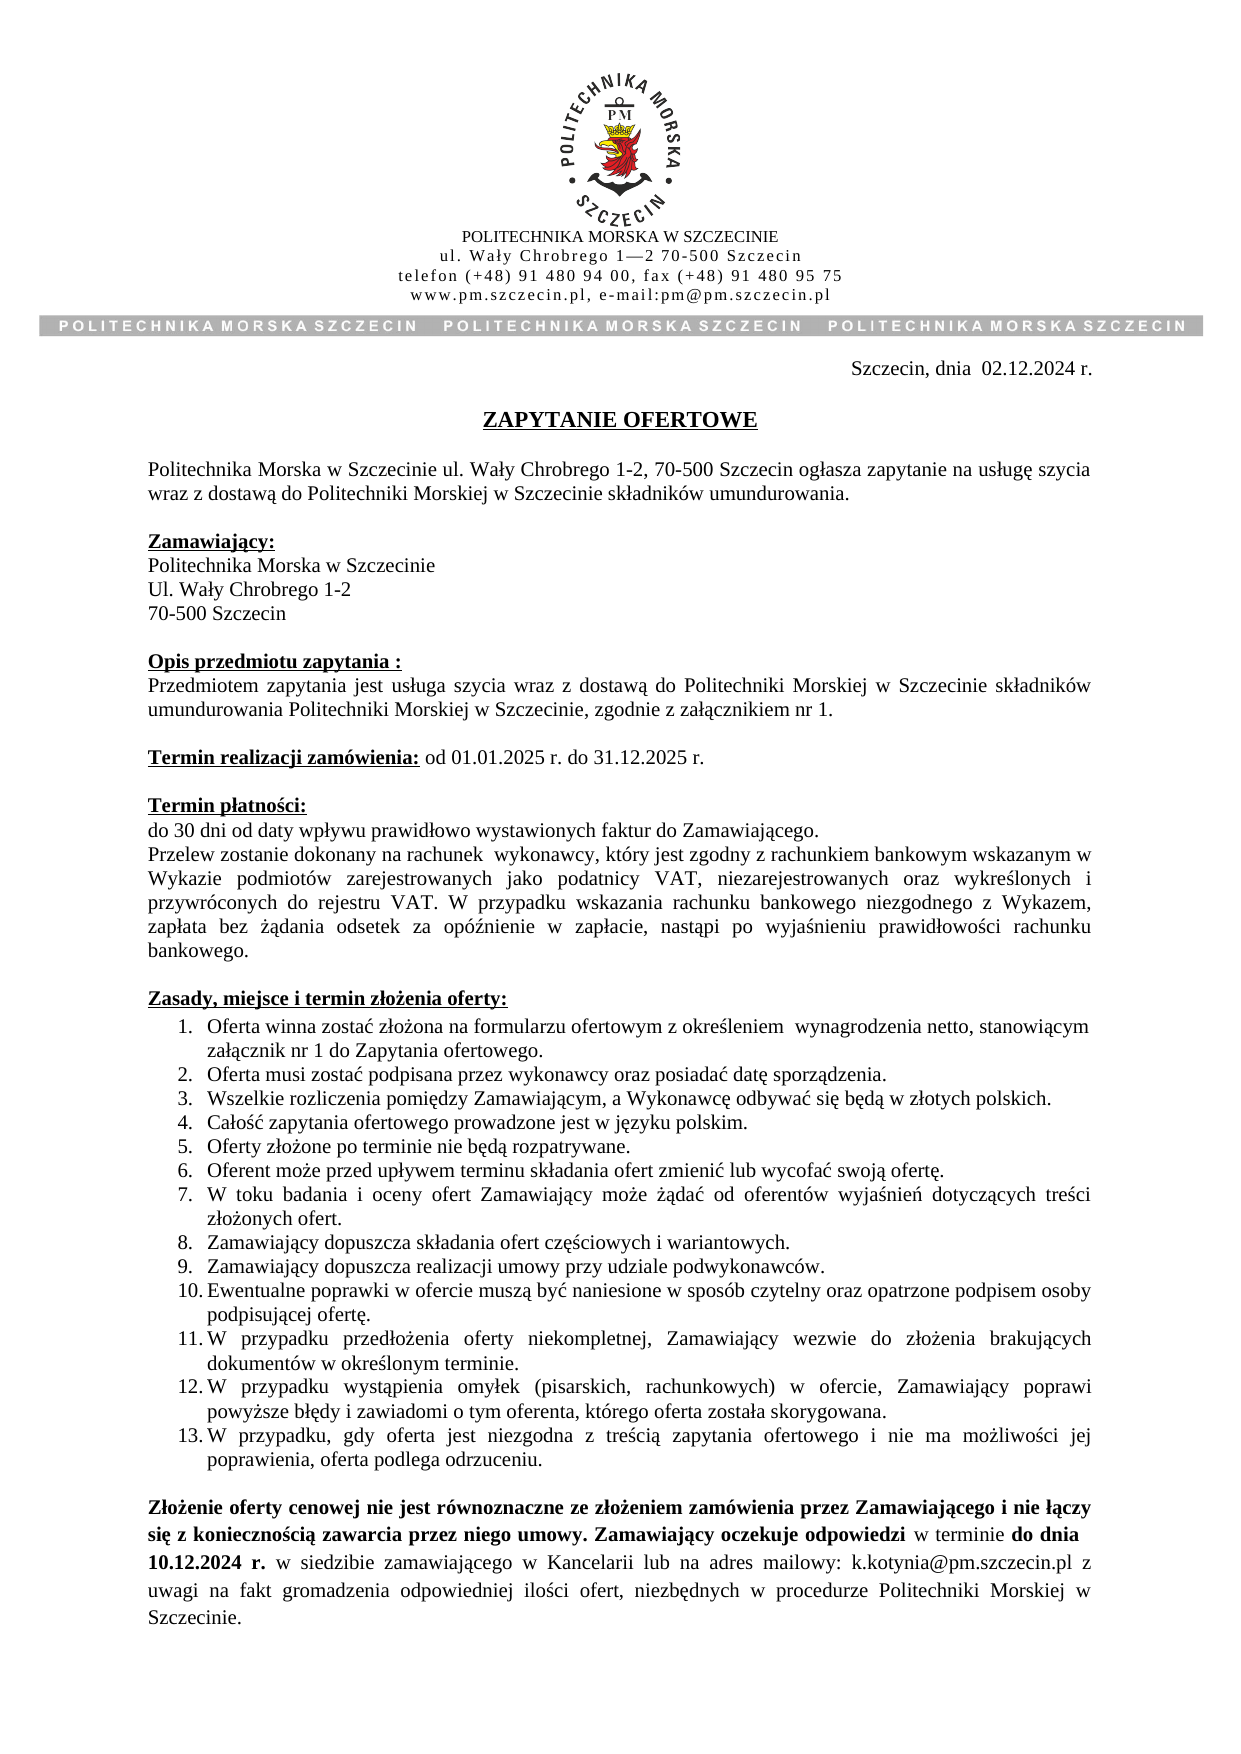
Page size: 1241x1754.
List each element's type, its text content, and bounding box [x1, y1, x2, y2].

list Oferta musi zostać podpisana przez wykonawcy oraz posiadać datę sporządzenia. [177, 1062, 1092, 1086]
list Oferent może przed upływem terminu składania ofert zmienić lub wycofać swoją ofertę. [177, 1158, 1092, 1182]
text Przedmiotem zapytania jest usługa szycia wraz z dostawą do Politechniki Morskiej w Szczecinie składników umundurowania Politechniki Morskiej w Szczecinie, zgodnie z załącznikiem nr 1. [148, 673, 1092, 721]
text Przelew zostanie dokonany na rachunek wykonawcy, który jest zgodny z rachunkiem bankowym wskazanym w Wykazie podmiotów zarejestrowanych jako podatnicy VAT, niezarejestrowanych oraz wykreślonych i przywróconych do rejestru VAT. W przypadku wskazania rachunku bankowego niezgodnego z Wykazem, zapłata bez żądania odsetek za opóźnienie w zapłacie, nastąpi po wyjaśnieniu prawidłowości rachunku bankowego. [148, 842, 1092, 962]
picture [39, 315, 1204, 337]
text Politechnika Morska w Szczecinie [148, 553, 1092, 577]
list Oferta winna zostać złożona na formularzu ofertowym z określeniem wynagrodzenia netto, stanowiącym załącznik nr 1 do Zapytania ofertowego. [177, 1013, 1092, 1062]
text Ul. Wały Chrobrego 1-2 [148, 577, 1092, 601]
list Ewentualne poprawki w ofercie muszą być naniesione w sposób czytelny oraz opatrzone podpisem osoby podpisującej ofertę. [177, 1278, 1092, 1326]
list Zamawiający dopuszcza składania ofert częściowych i wariantowych. [177, 1230, 1092, 1254]
list W przypadku przedłożenia oferty niekompletnej, Zamawiający wezwie do złożenia brakujących dokumentów w określonym terminie. [177, 1326, 1092, 1374]
text 70-500 Szczecin [148, 601, 1092, 625]
text ZAPYTANIE OFERTOWE [148, 406, 1092, 432]
list W przypadku wystąpienia omyłek (pisarskich, rachunkowych) w ofercie, Zamawiający poprawi powyższe błędy i zawiadomi o tym oferenta, którego oferta została skorygowana. [177, 1374, 1092, 1423]
text Złożenie oferty cenowej nie jest równoznaczne ze złożeniem zamówienia przez Zamawiającego i nie łączy się z koniecznością zawarcia przez niego umowy. Zamawiający oczekuje odpowiedzi w terminie do dnia 10.12.2024 r. w siedzibie zamawiającego w Kancelarii lub na adres mailowy: k.kotynia@pm.szczecin.pl z uwagi na fakt gromadzenia odpowiedniej ilości ofert, niezbędnych w procedurze Politechniki Morskiej w Szczecinie. [148, 1495, 1092, 1629]
text Opis przedmiotu zapytania : [148, 649, 1092, 673]
list Całość zapytania ofertowego prowadzone jest w języku polskim. [177, 1110, 1092, 1134]
text do 30 dni od daty wpływu prawidłowo wystawionych faktur do Zamawiającego. [148, 817, 1092, 842]
list W przypadku, gdy oferta jest niezgodna z treścią zapytania ofertowego i nie ma możliwości jej poprawienia, oferta podlega odrzuceniu. [177, 1423, 1092, 1471]
text Szczecin, dnia 02.12.2024 r. [148, 356, 1092, 380]
text Termin płatności: [148, 793, 1092, 817]
list Wszelkie rozliczenia pomiędzy Zamawiającym, a Wykonawcę odbywać się będą w złotych polskich. [177, 1086, 1092, 1110]
text Politechnika Morska w Szczecinie ul. Wały Chrobrego 1-2, 70-500 Szczecin ogłasza zapytanie na usługę szycia wraz z dostawą do Politechniki Morskiej w Szczecinie składników umundurowania. [148, 457, 1092, 505]
list Oferty złożone po terminie nie będą rozpatrywane. [177, 1134, 1092, 1158]
text Zasady, miejsce i termin złożenia oferty: [148, 986, 1092, 1010]
text Termin realizacji zamówienia: od 01.01.2025 r. do 31.12.2025 r. [148, 745, 1092, 769]
list Zamawiający dopuszcza realizacji umowy przy udziale podwykonawców. [177, 1254, 1092, 1278]
text Zamawiający: [148, 529, 1092, 553]
picture [560, 73, 681, 227]
list W toku badania i oceny ofert Zamawiający może żądać od oferentów wyjaśnień dotyczących treści złożonych ofert. [177, 1182, 1092, 1230]
